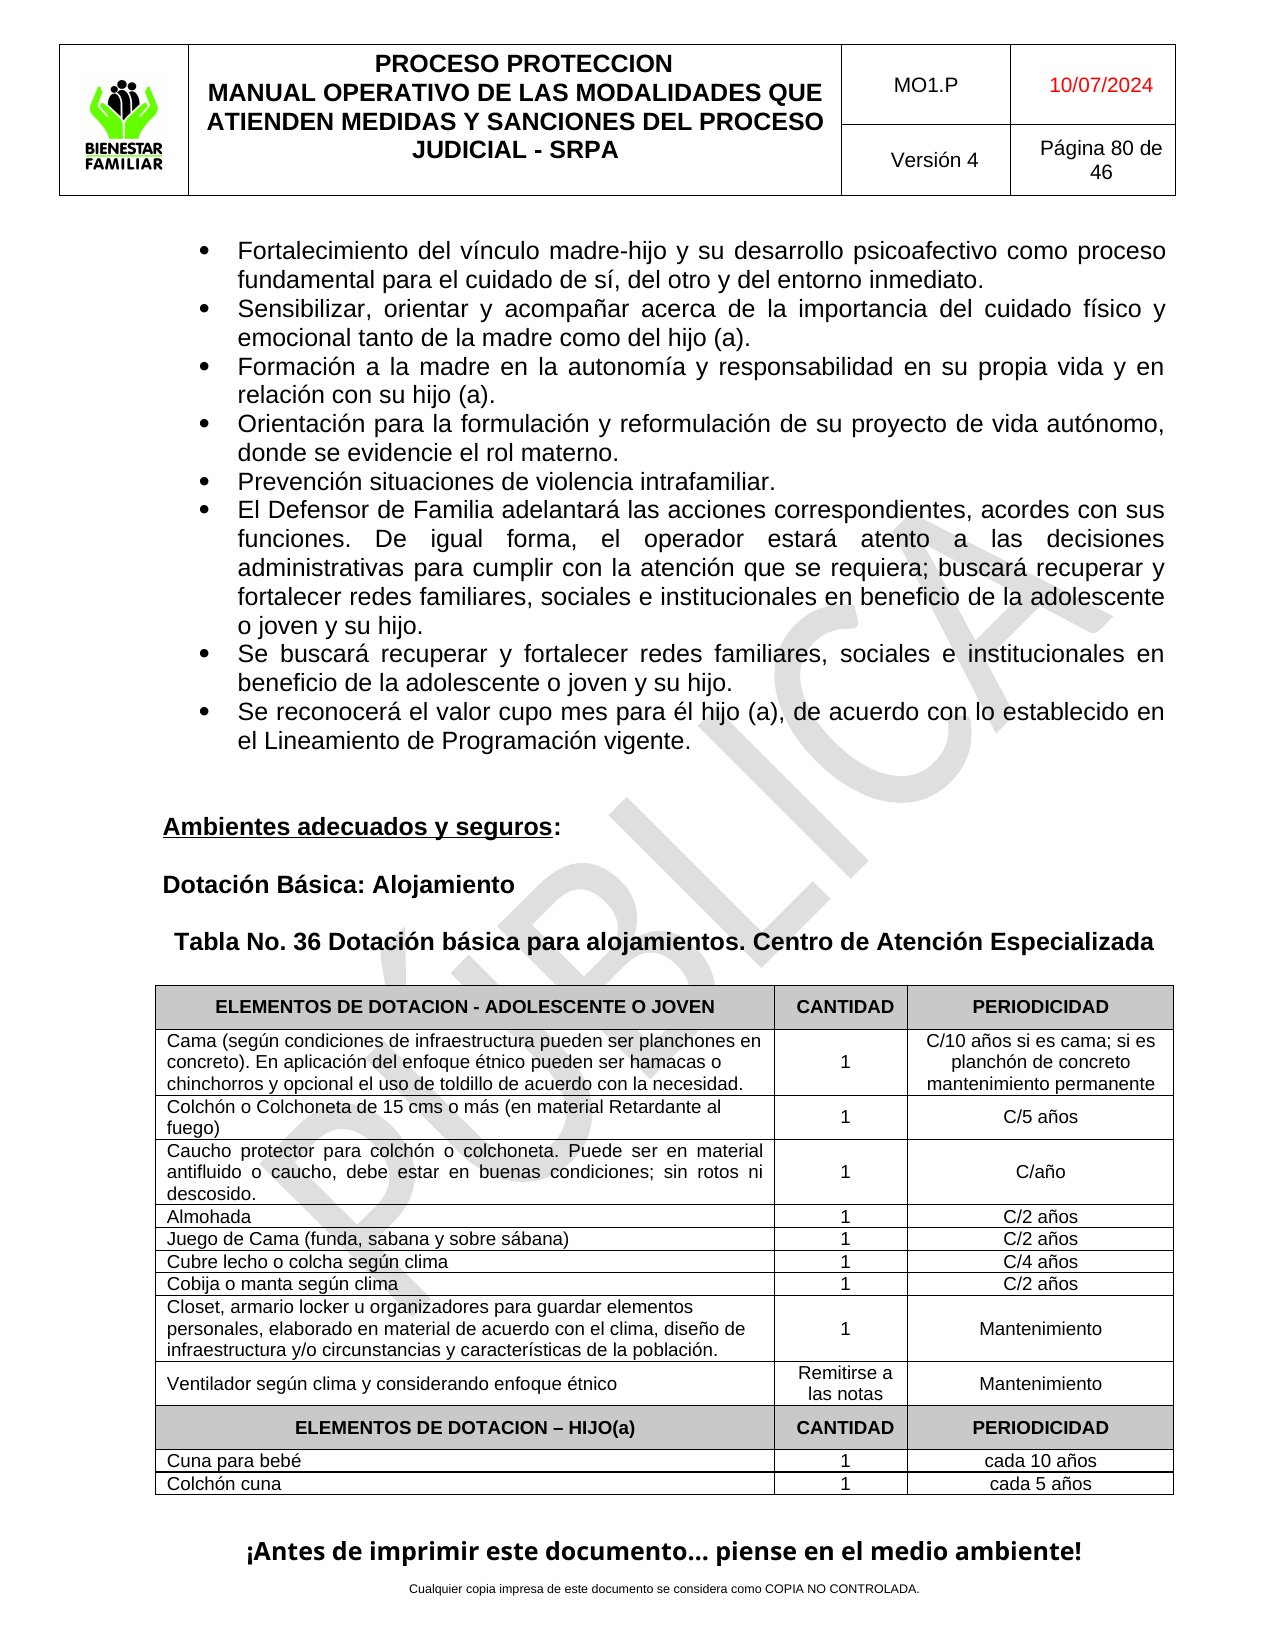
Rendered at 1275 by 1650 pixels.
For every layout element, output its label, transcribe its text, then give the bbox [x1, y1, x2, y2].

table_cell ELEMENTOS DE DOTACION – HIJO(a) [156, 1406, 774, 1449]
table_cell Colchón cuna [156, 1473, 774, 1494]
table_cell Cama (según condiciones de infraestructura pueden ser planchones en concreto). En aplicación del enfoque étnico pueden ser hamacas o chinchorros y opcional el uso de toldillo de acuerdo con la necesidad. [156, 1030, 774, 1094]
text Tabla No. 36 Dotación básica para alojamientos. Centro de Atención Especializada [162, 927, 1166, 956]
table_cell 1 [775, 1251, 907, 1272]
table_cell Mantenimiento [908, 1296, 1173, 1361]
text Dotación Básica: Alojamiento [162, 869, 1166, 898]
list Se buscará recuperar y fortalecer redes familiares, sociales e institucionales en beneficio de la adolescente o joven y su hijo. [200, 639, 1166, 697]
table_header ELEMENTOS DE DOTACION - ADOLESCENTE O JOVEN [156, 986, 774, 1029]
table_cell PERIODICIDAD [908, 1406, 1173, 1449]
table_cell C/4 años [908, 1251, 1173, 1272]
list Formación a la madre en la autonomía y responsabilidad en su propia vida y en relación con su hijo (a). [200, 351, 1166, 409]
table_header PERIODICIDAD [908, 986, 1173, 1029]
table_cell C/2 años [908, 1205, 1173, 1227]
table_cell C/5 años [908, 1096, 1173, 1139]
table_cell Cuna para bebé [156, 1450, 774, 1471]
table_cell Almohada [156, 1205, 774, 1227]
table_cell 1 [775, 1296, 907, 1361]
list Fortalecimiento del vínculo madre-hijo y su desarrollo psicoafectivo como proceso fundamental para el cuidado de sí, del otro y del entorno inmediato. [200, 236, 1167, 294]
text Ambientes adecuados y seguros: [162, 812, 1166, 841]
list Se reconocerá el valor cupo mes para él hijo (a), de acuerdo con lo establecido en el Lineamiento de Programación vigente. [200, 697, 1166, 754]
table_cell Ventilador según clima y considerando enfoque étnico [156, 1362, 774, 1405]
table_cell 1 [775, 1473, 907, 1494]
table_cell Colchón o Colchoneta de 15 cms o más (en material Retardante al fuego) [156, 1096, 774, 1139]
list Sensibilizar, orientar y acompañar acerca de la importancia del cuidado físico y emocional tanto de la madre como del hijo (a). [200, 294, 1167, 351]
table_cell 1 [775, 1450, 907, 1471]
picture [78, 69, 169, 179]
table_cell cada 10 años [908, 1450, 1173, 1471]
table_cell C/año [908, 1140, 1173, 1204]
table_header CANTIDAD [775, 986, 907, 1029]
table_cell 1 [775, 1030, 907, 1094]
table_cell C/2 años [908, 1273, 1173, 1295]
list Prevención situaciones de violencia intrafamiliar. [200, 467, 1166, 496]
table_cell Caucho protector para colchón o colchoneta. Puede ser en material antifluido o caucho, debe estar en buenas condiciones; sin rotos ni descosido. [156, 1140, 774, 1204]
table_cell CANTIDAD [775, 1406, 907, 1449]
table_cell cada 5 años [908, 1473, 1173, 1494]
table_cell 1 [775, 1140, 907, 1204]
table_cell 1 [775, 1228, 907, 1249]
table_cell Cubre lecho o colcha según clima [156, 1251, 774, 1272]
table_cell Cobija o manta según clima [156, 1273, 774, 1295]
table_cell 1 [775, 1096, 907, 1139]
table_cell Juego de Cama (funda, sabana y sobre sábana) [156, 1228, 774, 1249]
list El Defensor de Familia adelantará las acciones correspondientes, acordes con sus funciones. De igual forma, el operador estará atento a las decisiones administrativas para cumplir con la atención que se requiera; buscará recuperar y fortalecer redes familiares, sociales e institucionales en beneficio de la adolescente o joven y su hijo. [200, 496, 1166, 639]
table_cell 1 [775, 1273, 907, 1295]
list Orientación para la formulación y reformulación de su proyecto de vida autónomo, donde se evidencie el rol materno. [200, 409, 1166, 467]
table_cell Mantenimiento [908, 1362, 1173, 1405]
table_cell Closet, armario locker u organizadores para guardar elementos personales, elaborado en material de acuerdo con el clima, diseño de infraestructura y/o circunstancias y características de la población. [156, 1296, 774, 1361]
table_cell C/10 años si es cama; si es planchón de concreto mantenimiento permanente [908, 1030, 1173, 1094]
table_cell Remitirse a las notas [775, 1362, 907, 1405]
table_cell 1 [775, 1205, 907, 1227]
table_cell C/2 años [908, 1228, 1173, 1249]
